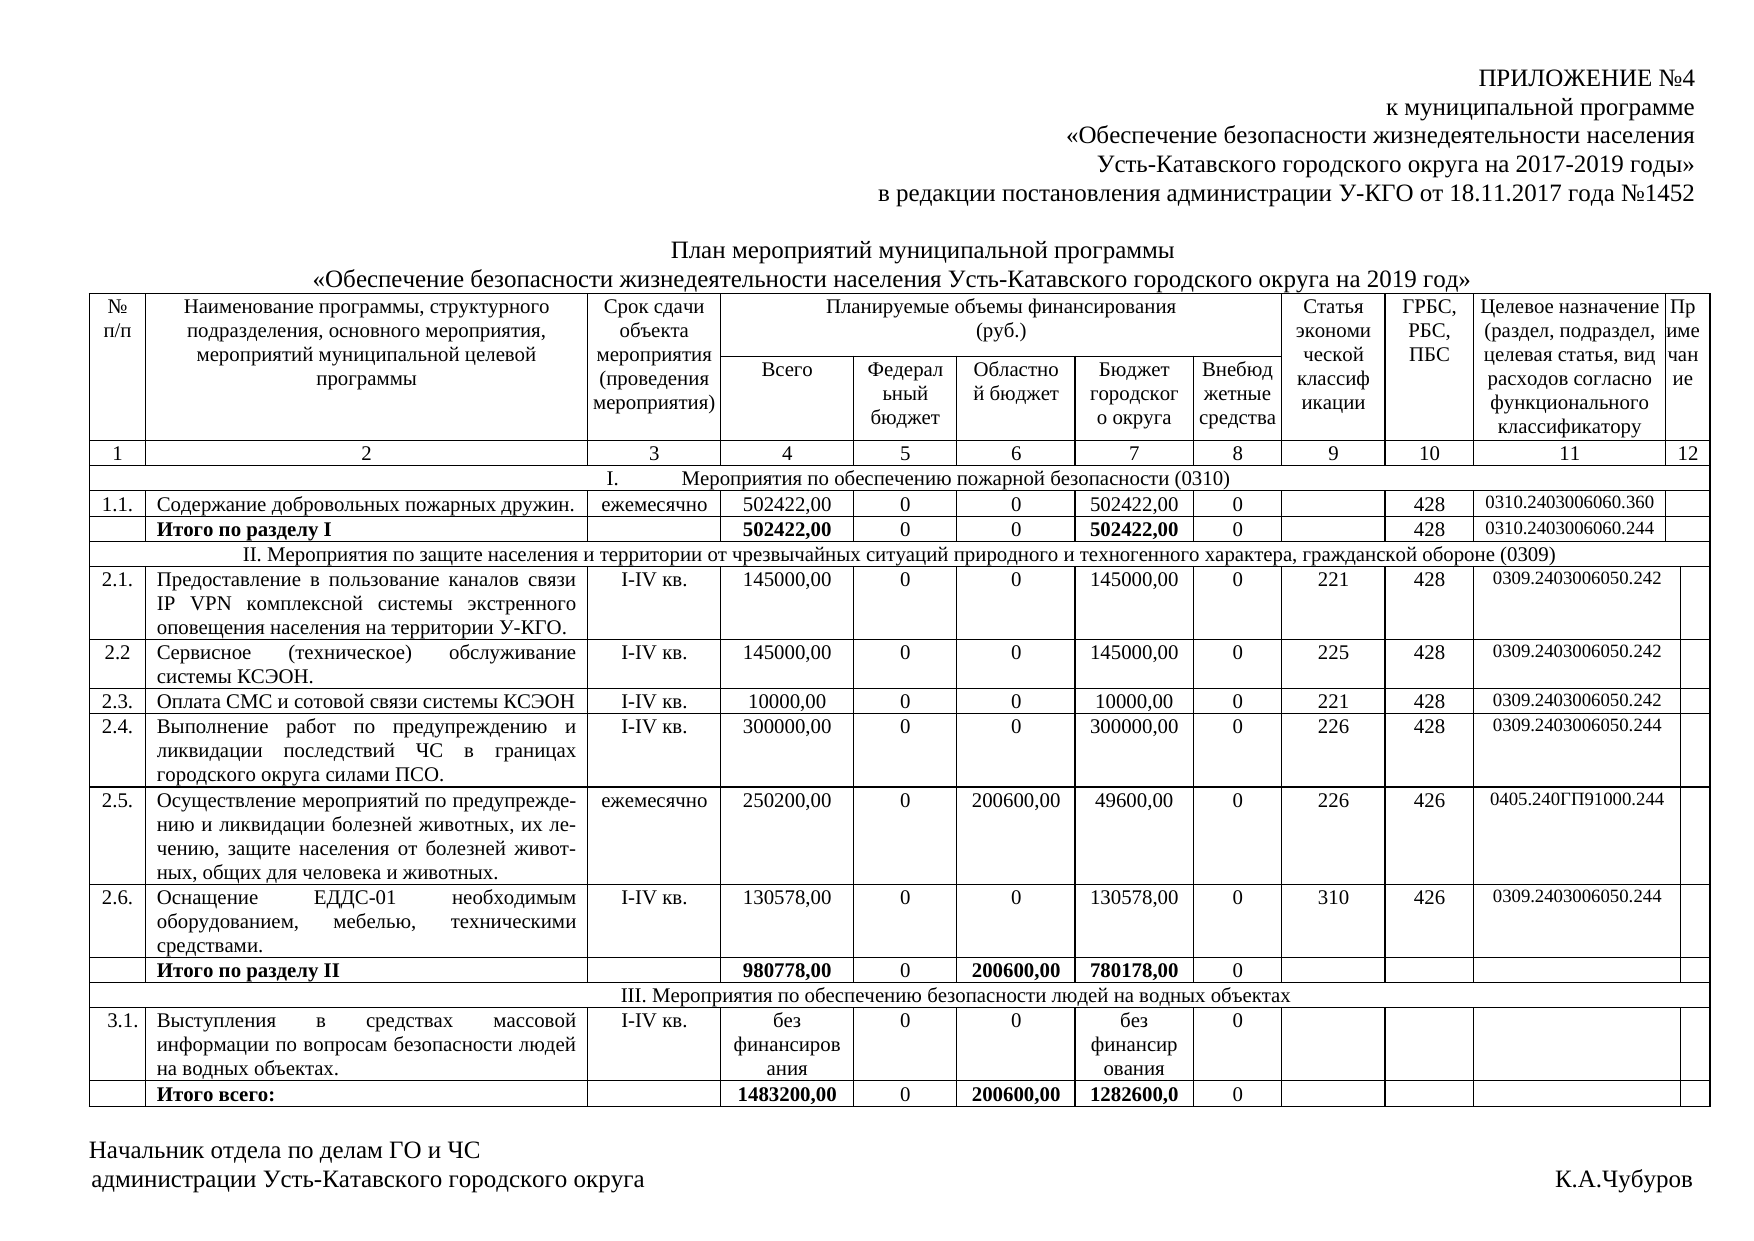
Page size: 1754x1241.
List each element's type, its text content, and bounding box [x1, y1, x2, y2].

table_cell 0 [957, 491, 1074, 516]
table_cell [1666, 491, 1709, 516]
table_cell 10000,00 [721, 689, 853, 713]
table_cell Всего [721, 357, 853, 440]
table_cell ежемесячно [588, 788, 720, 884]
table_cell 0 [854, 640, 956, 688]
table_cell [1681, 1081, 1709, 1106]
table_cell 5 [854, 441, 956, 465]
table_cell III. Мероприятия по обеспечению безопасности людей на водных объектах [90, 983, 1709, 1007]
table_cell [1681, 714, 1709, 786]
table_cell 3.1. [90, 1008, 145, 1080]
table_cell 428 [1386, 640, 1473, 688]
table_cell Осуществление мероприятий по предупрежде-нию и ликвидации болезней животных, их ле-чению, защите населения от болезней живот-ных, общих для человека и животных. [146, 788, 587, 884]
table_cell 200600,00 [957, 1081, 1074, 1106]
table_cell 0 [957, 1008, 1074, 1080]
table_cell [1386, 958, 1473, 982]
table_header Примечание [1666, 294, 1709, 440]
table_cell 428 [1386, 689, 1473, 713]
table_cell 980778,00 [721, 958, 853, 982]
table_cell Выступления в средствах массовой информации по вопросам безопасности людей на водных объектах. [146, 1008, 587, 1080]
table_cell I-IV кв. [588, 689, 720, 713]
table_cell [90, 1081, 145, 1106]
text ПРИЛОЖЕНИЕ №4 [89, 63, 1695, 92]
table_cell 221 [1282, 689, 1384, 713]
table_cell 0 [957, 714, 1074, 786]
table_header № п/п [90, 294, 145, 440]
table_cell 0309.2403006050.242 [1474, 640, 1680, 688]
table_cell [90, 517, 145, 541]
table_cell 0 [854, 1008, 956, 1080]
table_header Планируемые объемы финансирования (руб.) [721, 294, 1281, 356]
table_cell [1681, 885, 1709, 957]
table_cell [1282, 517, 1384, 541]
table_cell 426 [1386, 885, 1473, 957]
table_cell 2 [146, 441, 587, 465]
table_cell Итого по разделу I [146, 517, 587, 541]
table_cell [1681, 689, 1709, 713]
table_cell без финансирования [721, 1008, 853, 1080]
table_cell 0 [854, 885, 956, 957]
table_cell 780178,00 [1076, 958, 1193, 982]
table_cell 145000,00 [721, 567, 853, 639]
text администрации Усть-Катавского городского округа К.А.Чубуров [89, 1164, 1695, 1193]
table_cell I-IV кв. [588, 714, 720, 786]
table_cell 300000,00 [721, 714, 853, 786]
table_cell 426 [1386, 788, 1473, 884]
table_cell 10000,00 [1076, 689, 1193, 713]
table_cell [588, 1081, 720, 1106]
table_cell [1474, 1081, 1680, 1106]
table_cell 0 [1194, 517, 1281, 541]
table_cell 0 [854, 567, 956, 639]
table_cell 0 [854, 958, 956, 982]
table_cell Мероприятия по обеспечению пожарной безопасности (0310) [90, 466, 1709, 490]
table_cell 0 [957, 640, 1074, 688]
table_cell 0 [1194, 640, 1281, 688]
table_cell 428 [1386, 567, 1473, 639]
table_cell 0 [854, 517, 956, 541]
table_cell [1681, 640, 1709, 688]
table_cell Оснащение ЕДДС-01 необходимым оборудованием, мебелью, техническими средствами. [146, 885, 587, 957]
table_cell 7 [1076, 441, 1193, 465]
table_cell 502422,00 [1076, 491, 1193, 516]
table_cell 0405.240ГП91000.244 [1474, 788, 1680, 884]
table_cell 0 [1194, 567, 1281, 639]
table_cell 145000,00 [1076, 640, 1193, 688]
table_cell [588, 517, 720, 541]
table_cell без финансирования [1076, 1008, 1193, 1080]
table_cell 0309.2403006050.244 [1474, 714, 1680, 786]
table_cell [1282, 491, 1384, 516]
table_cell 310 [1282, 885, 1384, 957]
table_cell [1681, 1008, 1709, 1080]
table_cell [1386, 1008, 1473, 1080]
table_cell 428 [1386, 714, 1473, 786]
table_cell 12 [1666, 441, 1709, 465]
table_cell Итого по разделу II [146, 958, 587, 982]
table_cell 502422,00 [721, 517, 853, 541]
table_cell 200600,00 [957, 788, 1074, 884]
table_cell Сервисное (техническое) обслуживание системы КСЭОН. [146, 640, 587, 688]
table_header Статья экономической классификации [1282, 294, 1384, 440]
table_cell 0 [854, 491, 956, 516]
table_cell 0 [957, 689, 1074, 713]
table_header ГРБС, РБС, ПБС [1386, 294, 1473, 440]
table_cell 11 [1474, 441, 1665, 465]
table_cell 0 [854, 689, 956, 713]
table_cell 0 [1194, 885, 1281, 957]
table_cell 250200,00 [721, 788, 853, 884]
table_cell 0 [957, 567, 1074, 639]
table_cell Областной бюджет [957, 357, 1074, 440]
table_cell 0 [1194, 689, 1281, 713]
table_cell 6 [957, 441, 1074, 465]
table_cell 1.1. [90, 491, 145, 516]
table_cell 0 [957, 885, 1074, 957]
table_cell 0309.2403006050.244 [1474, 885, 1680, 957]
table_cell 130578,00 [721, 885, 853, 957]
table_cell 300000,00 [1076, 714, 1193, 786]
table_cell 0 [1194, 788, 1281, 884]
table_cell 428 [1386, 491, 1473, 516]
table_cell [1474, 1008, 1680, 1080]
table_cell 3 [588, 441, 720, 465]
table_cell II. Мероприятия по защите населения и территории от чрезвычайных ситуаций природного и техногенного характера, гражданской обороне (0309) [90, 542, 1709, 566]
text к муниципальной программе «Обеспечение безопасности жизнедеятельности населения [89, 92, 1695, 149]
table_cell 0 [1194, 1081, 1281, 1106]
table_cell 200600,00 [957, 958, 1074, 982]
table_cell 2.6. [90, 885, 145, 957]
table_cell 2.4. [90, 714, 145, 786]
table_cell Федеральный бюджет [854, 357, 956, 440]
table_cell 0 [854, 1081, 956, 1106]
table_cell 221 [1282, 567, 1384, 639]
table_cell I-IV кв. [588, 567, 720, 639]
table_cell Оплата СМС и сотовой связи системы КСЭОН [146, 689, 587, 713]
table_cell 2.1. [90, 567, 145, 639]
table_cell 0 [1194, 491, 1281, 516]
table_cell [1681, 958, 1709, 982]
table_cell 1483200,00 [721, 1081, 853, 1106]
table_cell ежемесячно [588, 491, 720, 516]
table_cell [588, 958, 720, 982]
table_header Срок сдачи объекта мероприятия (проведения мероприятия) [588, 294, 720, 440]
table_cell 9 [1282, 441, 1384, 465]
text в редакции постановления администрации У-КГО от 18.11.2017 года №1452 [89, 178, 1695, 207]
table_cell 0310.2403006060.244 [1474, 517, 1665, 541]
table_cell 502422,00 [721, 491, 853, 516]
table_cell Содержание добровольных пожарных дружин. [146, 491, 587, 516]
table_cell [1282, 958, 1384, 982]
table_cell 130578,00 [1076, 885, 1193, 957]
text Усть-Катавского городского округа на 2017-2019 годы» [89, 149, 1695, 178]
table_cell Предоставление в пользование каналов связи IP VPN комплексной системы экстренного оповещения населения на территории У-КГО. [146, 567, 587, 639]
table_cell 0 [957, 517, 1074, 541]
table_header Наименование программы, структурного подразделения, основного мероприятия, мероприятий муниципальной целевой программы [146, 294, 587, 440]
table_cell Бюджет городского округа [1076, 357, 1193, 440]
table_cell 2.2 [90, 640, 145, 688]
table_cell 0 [1194, 958, 1281, 982]
table_cell [1666, 517, 1709, 541]
table_cell Выполнение работ по предупреждению и ликвидации последствий ЧС в границах городского округа силами ПСО. [146, 714, 587, 786]
table_cell 428 [1386, 517, 1473, 541]
table_cell 226 [1282, 788, 1384, 884]
table_cell 1 [90, 441, 145, 465]
table_cell 145000,00 [721, 640, 853, 688]
table_cell I-IV кв. [588, 1008, 720, 1080]
text Начальник отдела по делам ГО и ЧС [89, 1135, 1695, 1164]
table_cell 1282600,0 [1076, 1081, 1193, 1106]
table_cell 0 [854, 788, 956, 884]
table_cell I-IV кв. [588, 885, 720, 957]
table_cell 0 [854, 714, 956, 786]
table_cell [90, 958, 145, 982]
table_cell 8 [1194, 441, 1281, 465]
table_cell [1282, 1008, 1384, 1080]
table_cell 0309.2403006050.242 [1474, 567, 1680, 639]
table_cell 0 [1194, 714, 1281, 786]
table_cell I-IV кв. [588, 640, 720, 688]
table_cell [1386, 1081, 1473, 1106]
table_cell 225 [1282, 640, 1384, 688]
table_cell 502422,00 [1076, 517, 1193, 541]
table_header Целевое назначение (раздел, подраздел, целевая статья, вид расходов согласно функционального классификатору [1474, 294, 1665, 440]
table_cell 49600,00 [1076, 788, 1193, 884]
table_cell 0 [1194, 1008, 1281, 1080]
table_cell 0309.2403006050.242 [1474, 689, 1680, 713]
table_cell 145000,00 [1076, 567, 1193, 639]
table_cell [1681, 567, 1709, 639]
table_cell [1681, 788, 1709, 884]
table_cell Итого всего: [146, 1081, 587, 1106]
table_cell 0310.2403006060.360 [1474, 491, 1665, 516]
table_cell 10 [1386, 441, 1473, 465]
table_cell 2.3. [90, 689, 145, 713]
table_cell 2.5. [90, 788, 145, 884]
table_cell 226 [1282, 714, 1384, 786]
text План мероприятий муниципальной программы [89, 236, 1695, 264]
table_cell 4 [721, 441, 853, 465]
table_cell Внебюд жетные средства [1194, 357, 1281, 440]
table_cell [1282, 1081, 1384, 1106]
table_cell [1474, 958, 1680, 982]
text «Обеспечение безопасности жизнедеятельности населения Усть-Катавского городского округа на 2019 год» [89, 264, 1695, 293]
